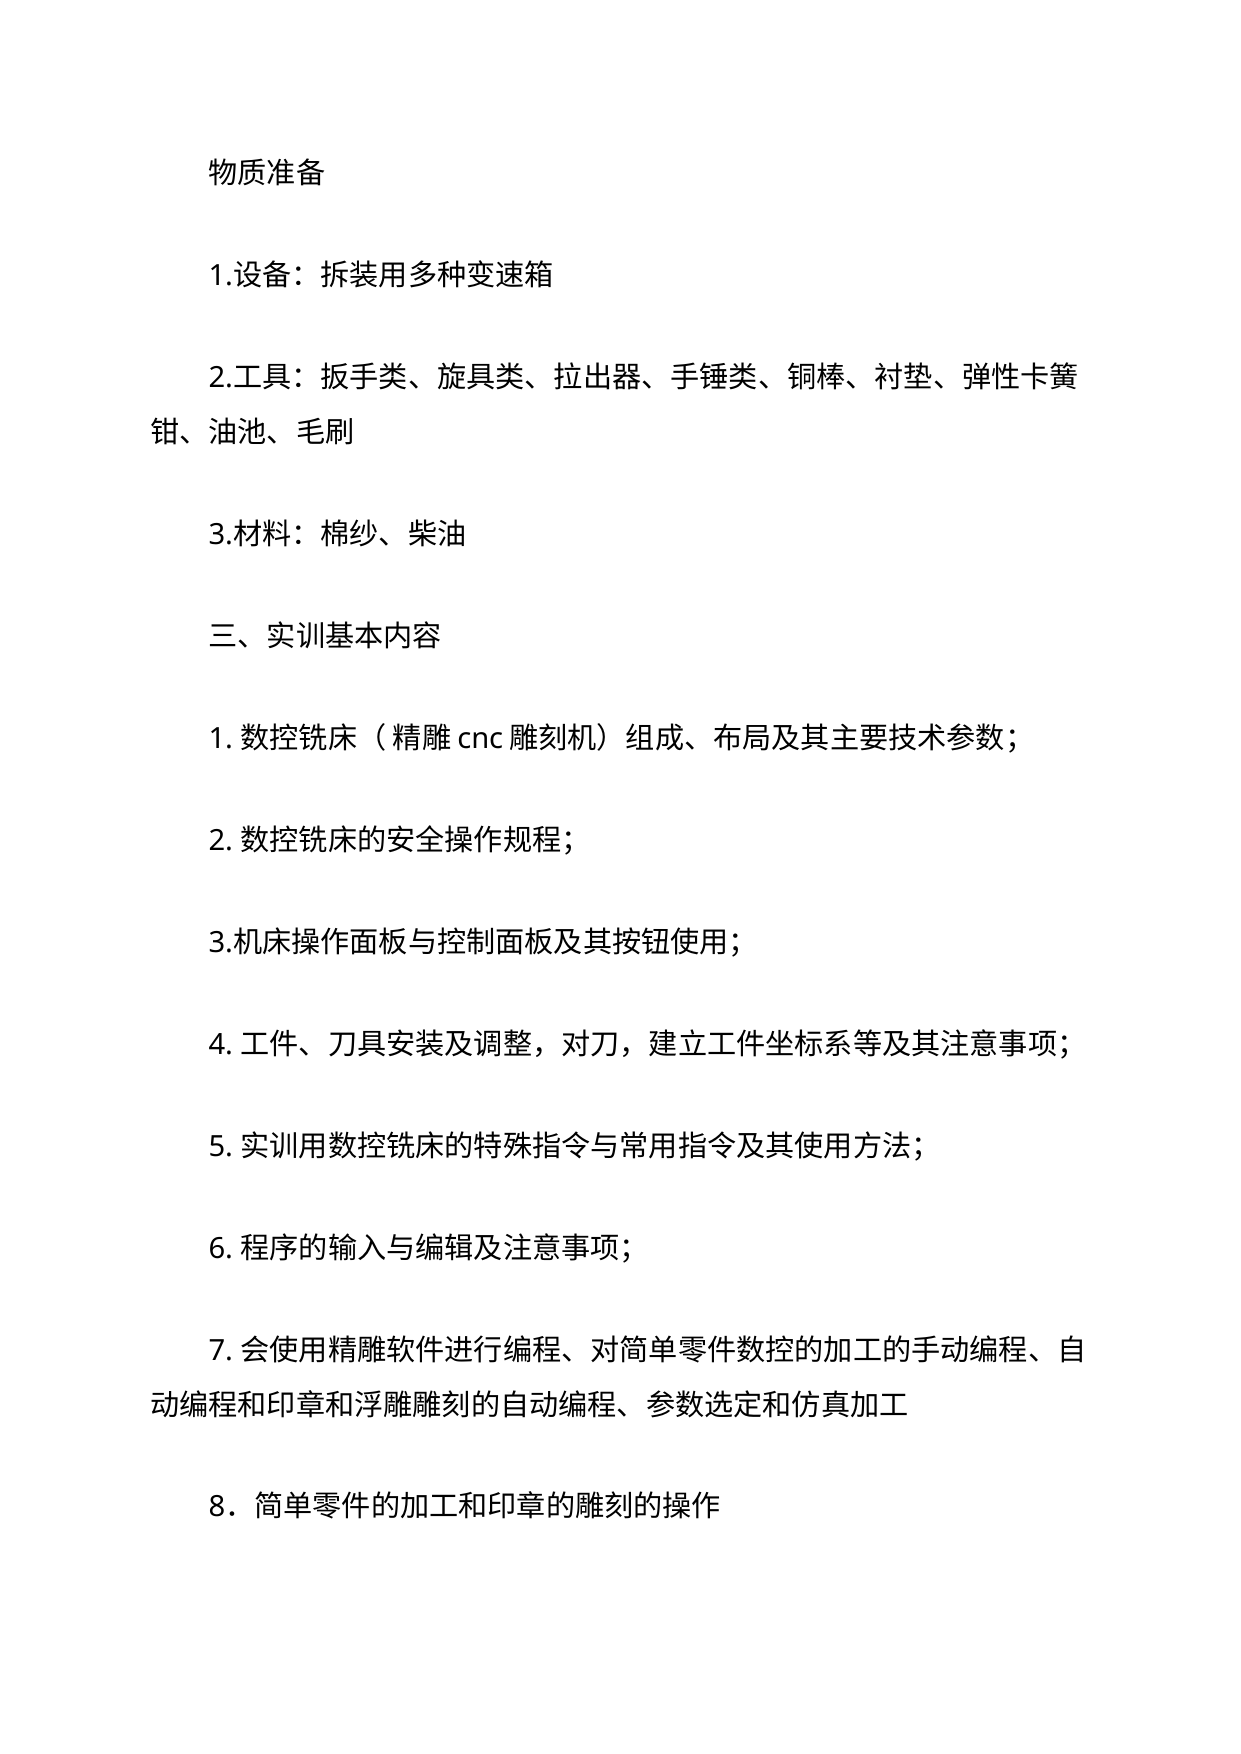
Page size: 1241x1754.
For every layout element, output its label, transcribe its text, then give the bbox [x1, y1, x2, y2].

text 6. 程序的输入与编辑及注意事项； [150, 1224, 1090, 1267]
text 7. 会使用精雕软件进行编程、对简单零件数控的加工的手动编程、自动编程和印章和浮雕雕刻的自动编程、参数选定和仿真加工 [150, 1326, 1090, 1423]
text 8．简单零件的加工和印章的雕刻的操作 [150, 1483, 1090, 1525]
text 4. 工件、刀具安装及调整，对刀，建立工件坐标系等及其注意事项； [150, 1020, 1090, 1063]
text 1. 数控铣床（ 精雕cnc雕刻机）组成、布局及其主要技术参数； [150, 714, 1090, 757]
text 3.材料：棉纱、柴油 [150, 511, 1090, 553]
text 5. 实训用数控铣床的特殊指令与常用指令及其使用方法； [150, 1122, 1090, 1164]
text 3.机床操作面板与控制面板及其按钮使用； [150, 918, 1090, 961]
text 2. 数控铣床的安全操作规程； [150, 816, 1090, 859]
text 物质准备 [150, 150, 1090, 192]
text 2.工具：扳手类、旋具类、拉出器、手锤类、铜棒、衬垫、弹性卡簧钳、油池、毛刷 [150, 354, 1090, 451]
text 三、实训基本内容 [150, 612, 1090, 655]
text 1.设备：拆装用多种变速箱 [150, 252, 1090, 294]
